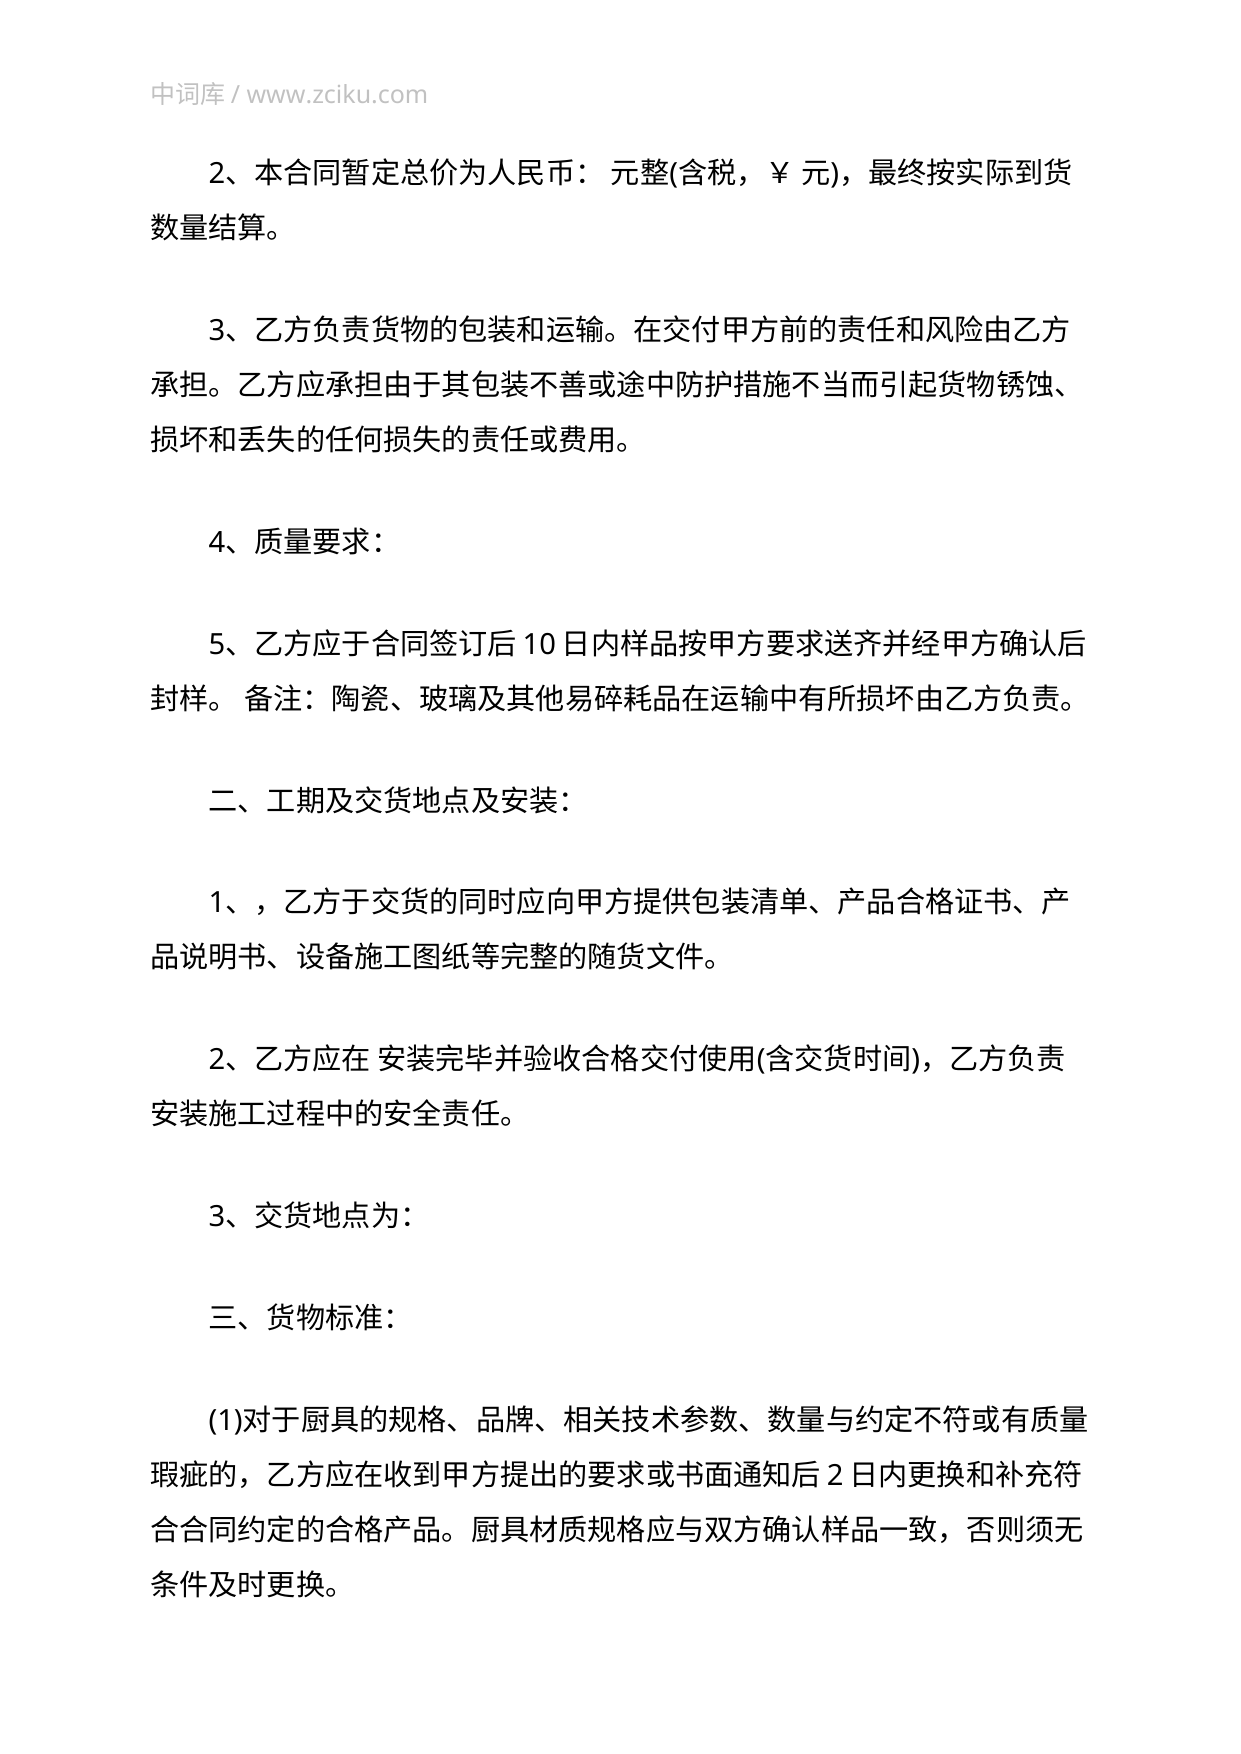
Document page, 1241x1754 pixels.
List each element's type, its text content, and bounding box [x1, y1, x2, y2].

text 4、质量要求： [150, 518, 1090, 561]
text 三、货物标准： [150, 1294, 1090, 1337]
text 2、乙方应在 安装完毕并验收合格交付使用(含交货时间)，乙方负责安装施工过程中的安全责任。 [150, 1036, 1090, 1133]
text 3、交货地点为： [150, 1192, 1090, 1235]
text 2、本合同暂定总价为人民币： 元整(含税，￥ 元)，最终按实际到货数量结算。 [150, 150, 1090, 247]
text 二、工期及交货地点及安装： [150, 777, 1090, 819]
text 1、，乙方于交货的同时应向甲方提供包装清单、产品合格证书、产品说明书、设备施工图纸等完整的随货文件。 [150, 879, 1090, 976]
text 3、乙方负责货物的包装和运输。在交付甲方前的责任和风险由乙方承担。乙方应承担由于其包装不善或途中防护措施不当而引起货物锈蚀、损坏和丢失的任何损失的责任或费用。 [150, 307, 1090, 459]
text (1)对于厨具的规格、品牌、相关技术参数、数量与约定不符或有质量瑕疵的，乙方应在收到甲方提出的要求或书面通知后2日内更换和补充符合合同约定的合格产品。厨具材质规格应与双方确认样品一致，否则须无条件及时更换。 [150, 1396, 1090, 1603]
text 5、乙方应于合同签订后10日内样品按甲方要求送齐并经甲方确认后封样。 备注：陶瓷、玻璃及其他易碎耗品在运输中有所损坏由乙方负责。 [150, 620, 1090, 718]
